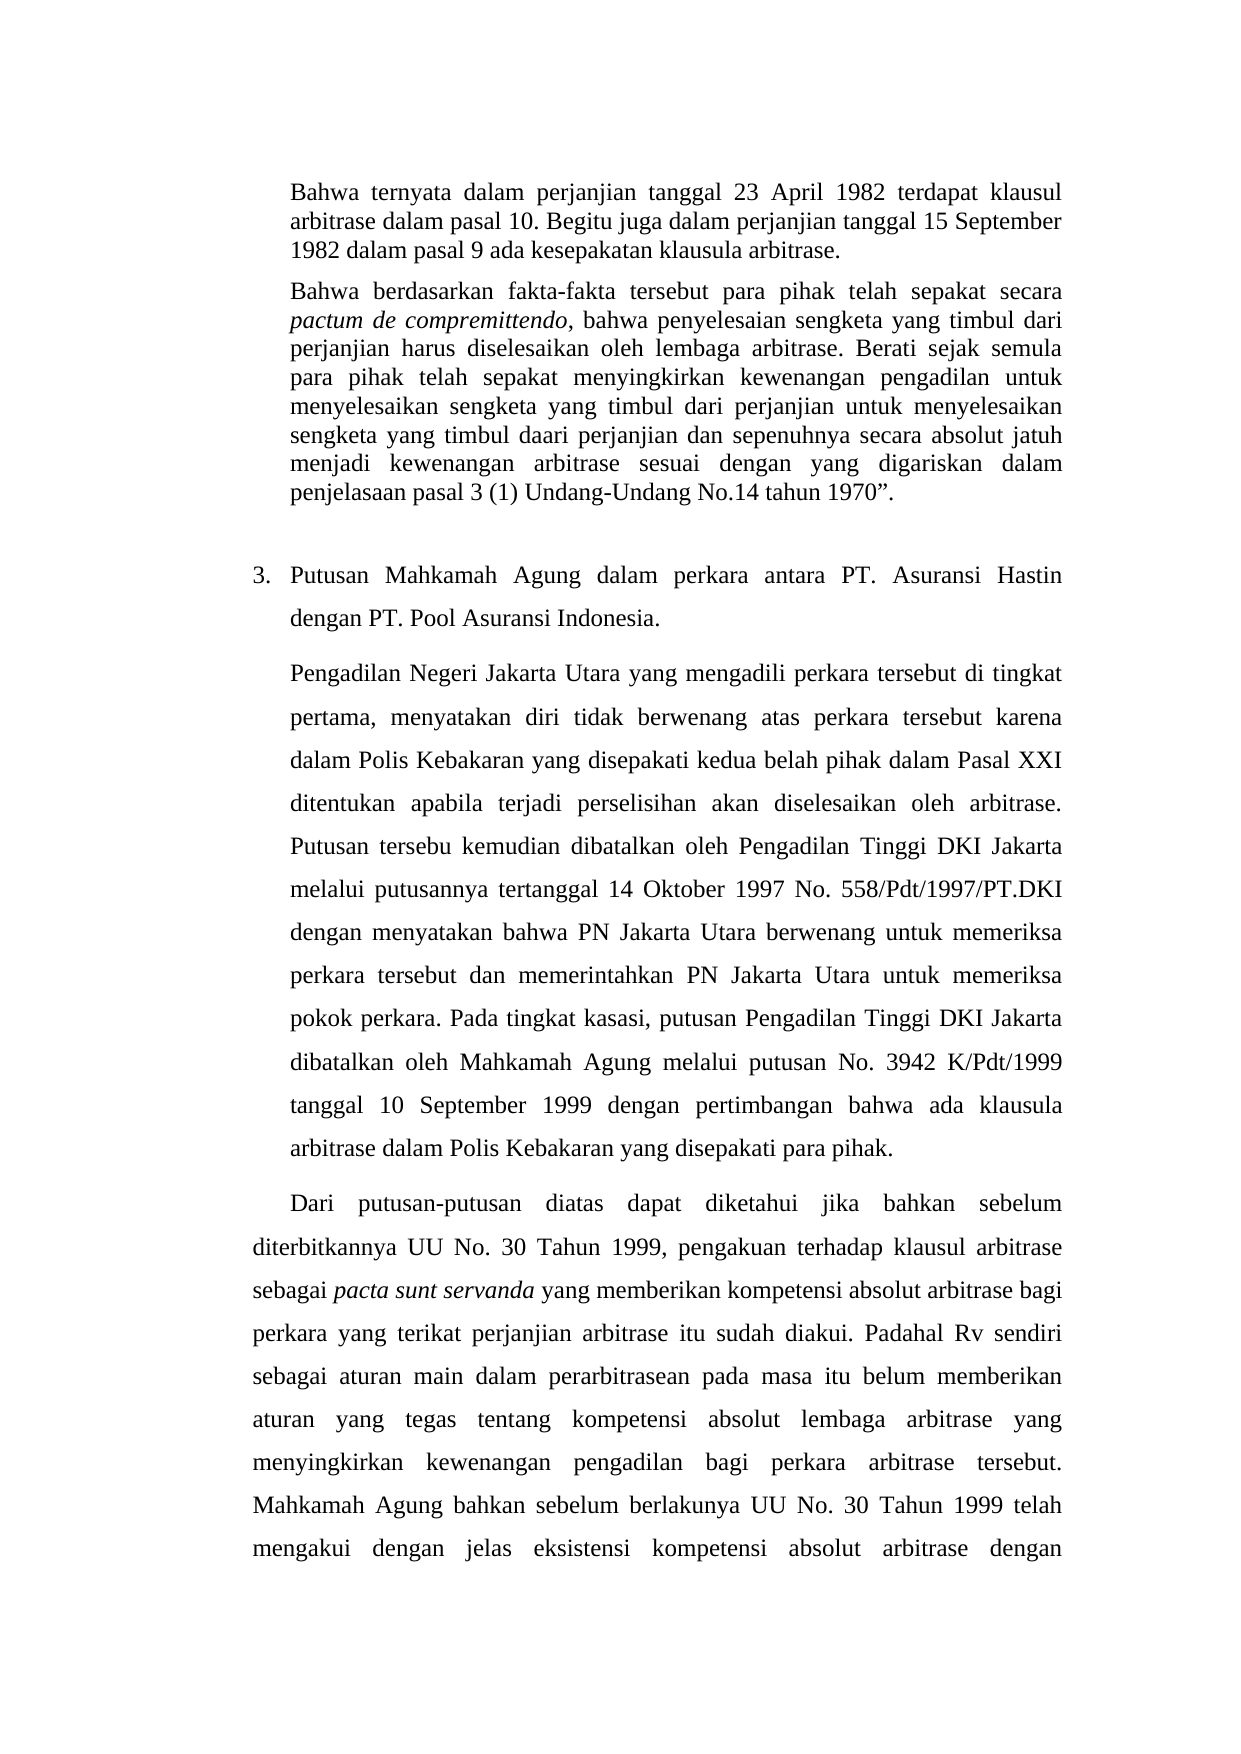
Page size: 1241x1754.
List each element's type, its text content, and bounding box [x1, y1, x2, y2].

text Bahwa ternyata dalam perjanjian tanggal 23 April 1982 terdapat klausul arbitrase dalam pasal 10. Begitu juga dalam perjanjian tanggal 15 September 1982 dalam pasal 9 ada kesepakatan klausula arbitrase. [290, 177, 1063, 263]
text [252, 1188, 1063, 1562]
text Pengadilan Negeri Jakarta Utara yang mengadili perkara tersebut di tingkat pertama, menyatakan diri tidak berwenang atas perkara tersebut karena dalam Polis Kebakaran yang disepakati kedua belah pihak dalam Pasal XXI ditentukan apabila terjadi perselisihan akan diselesaikan oleh arbitrase. Putusan tersebu kemudian dibatalkan oleh Pengadilan Tinggi DKI Jakarta melalui putusannya tertanggal 14 Oktober 1997 No. 558/Pdt/1997/PT.DKI dengan menyatakan bahwa PN Jakarta Utara berwenang untuk memeriksa perkara tersebut dan memerintahkan PN Jakarta Utara untuk memeriksa pokok perkara. Pada tingkat kasasi, putusan Pengadilan Tinggi DKI Jakarta dibatalkan oleh Mahkamah Agung melalui putusan No. 3942 K/Pdt/1999 tanggal 10 September 1999 dengan pertimbangan bahwa ada klausula arbitrase dalam Polis Kebakaran yang disepakati para pihak. [290, 658, 1063, 1162]
list Putusan Mahkamah Agung dalam perkara antara PT. Asuransi Hastin dengan PT. Pool Asuransi Indonesia. [252, 560, 1063, 632]
text Bahwa berdasarkan fakta-fakta tersebut para pihak telah sepakat secara pactum de compremittendo, bahwa penyelesaian sengketa yang timbul dari perjanjian harus diselesaikan oleh lembaga arbitrase. Berati sejak semula para pihak telah sepakat menyingkirkan kewenangan pengadilan untuk menyelesaikan sengketa yang timbul dari perjanjian untuk menyelesaikan sengketa yang timbul daari perjanjian dan sepenuhnya secara absolut jatuh menjadi kewenangan arbitrase sesuai dengan yang digariskan dalam penjelasaan pasal 3 (1) Undang-Undang No.14 tahun 1970”. [290, 276, 1063, 506]
